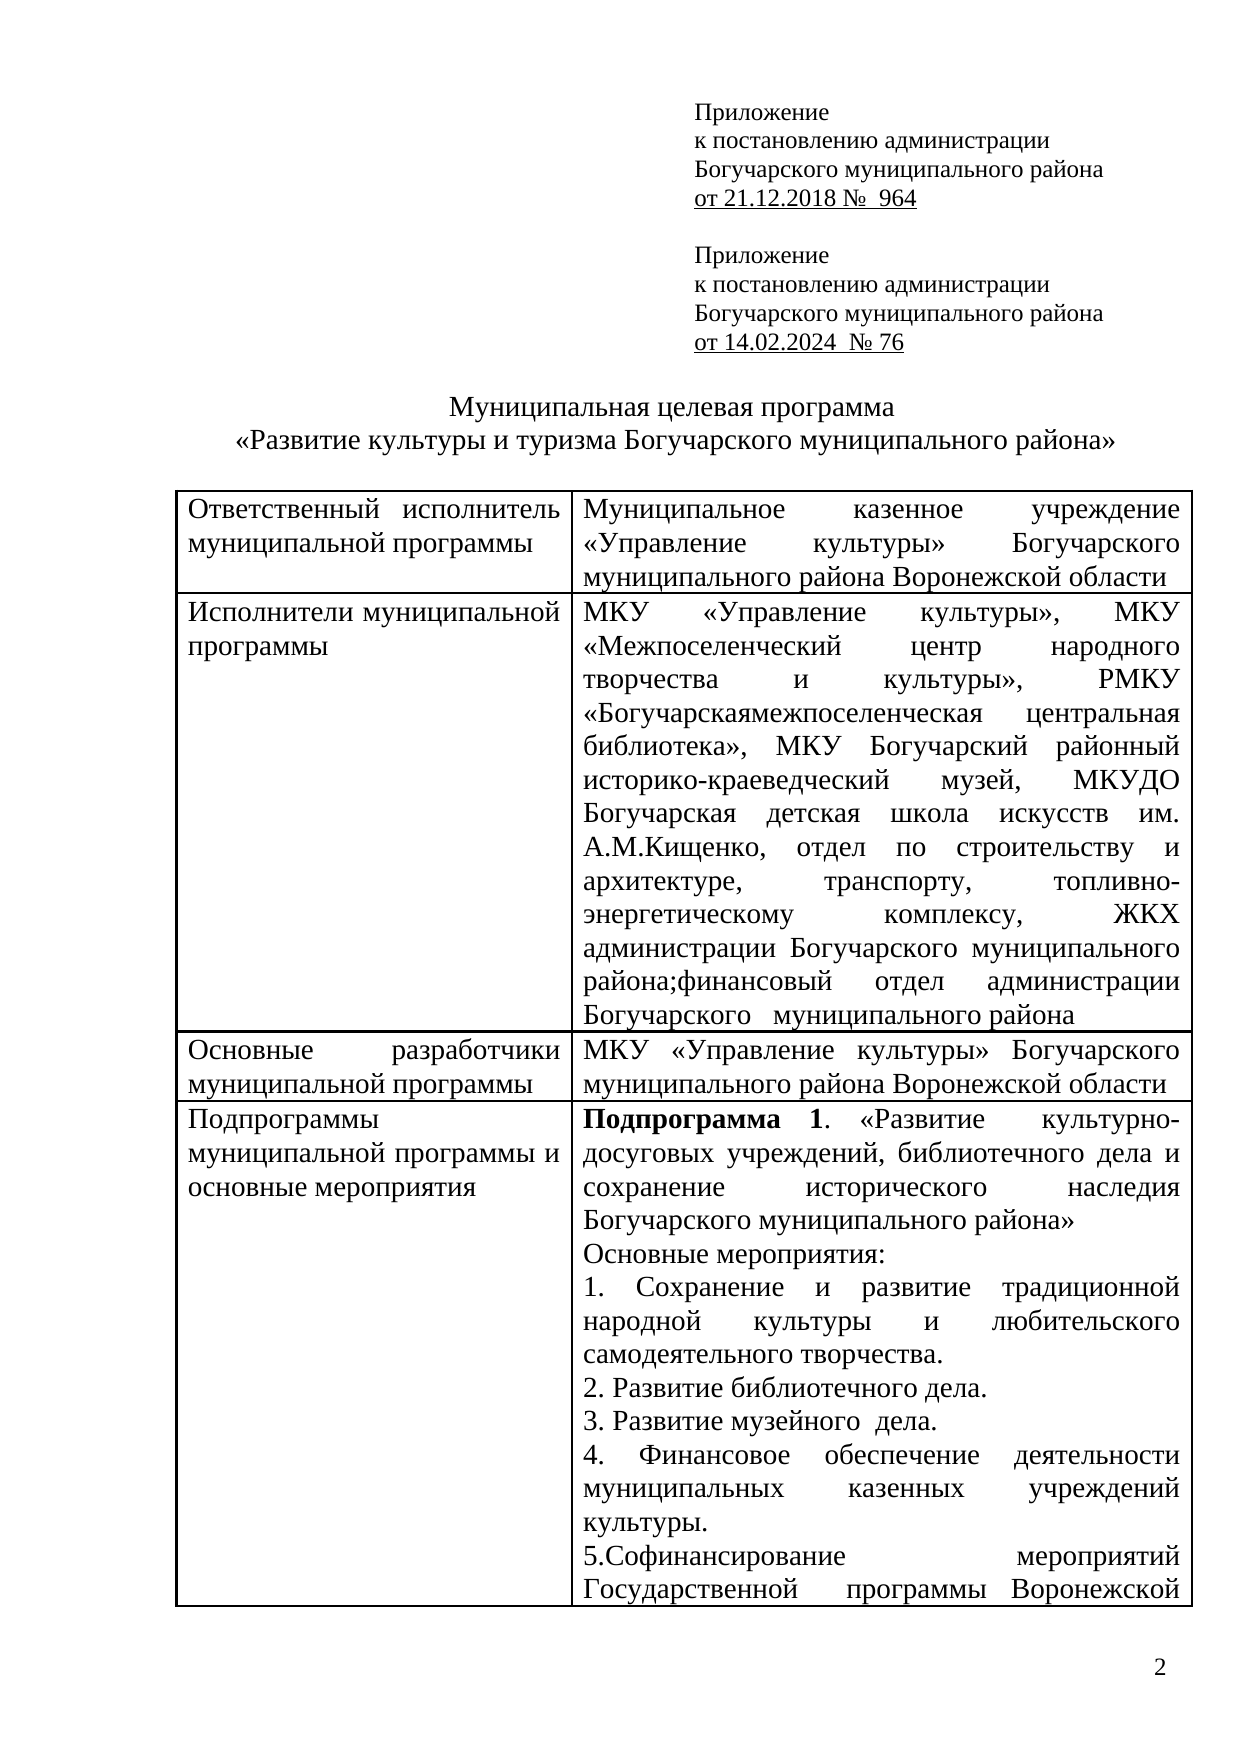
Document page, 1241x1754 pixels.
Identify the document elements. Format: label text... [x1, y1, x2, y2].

table_cell Основные разработчики муниципальной программы [178, 1033, 571, 1099]
text Муниципальная целевая программа [177, 389, 1167, 422]
table_cell Исполнители муниципальной программы [178, 594, 571, 1030]
text Приложение [694, 240, 1167, 269]
text «Развитие культуры и туризма Богучарского муниципального района» [177, 422, 1167, 456]
text Приложение [694, 97, 1167, 125]
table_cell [178, 1102, 571, 1605]
text от 14.02.2024 № 76 [694, 327, 1167, 355]
text к постановлению администрации Богучарского муниципального района [694, 125, 1167, 183]
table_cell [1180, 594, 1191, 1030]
text от 21.12.2018 № 964 [694, 183, 1167, 212]
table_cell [573, 1102, 1191, 1605]
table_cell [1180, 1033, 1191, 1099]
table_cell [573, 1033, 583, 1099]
table_header Ответственный исполнитель муниципальной программы [178, 492, 571, 592]
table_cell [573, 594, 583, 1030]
table_header Муниципальное казенное учреждение «Управление культуры» Богучарского муниципального района Воронежской области [573, 492, 1191, 592]
text к постановлению администрации Богучарского муниципального района [694, 269, 1167, 327]
